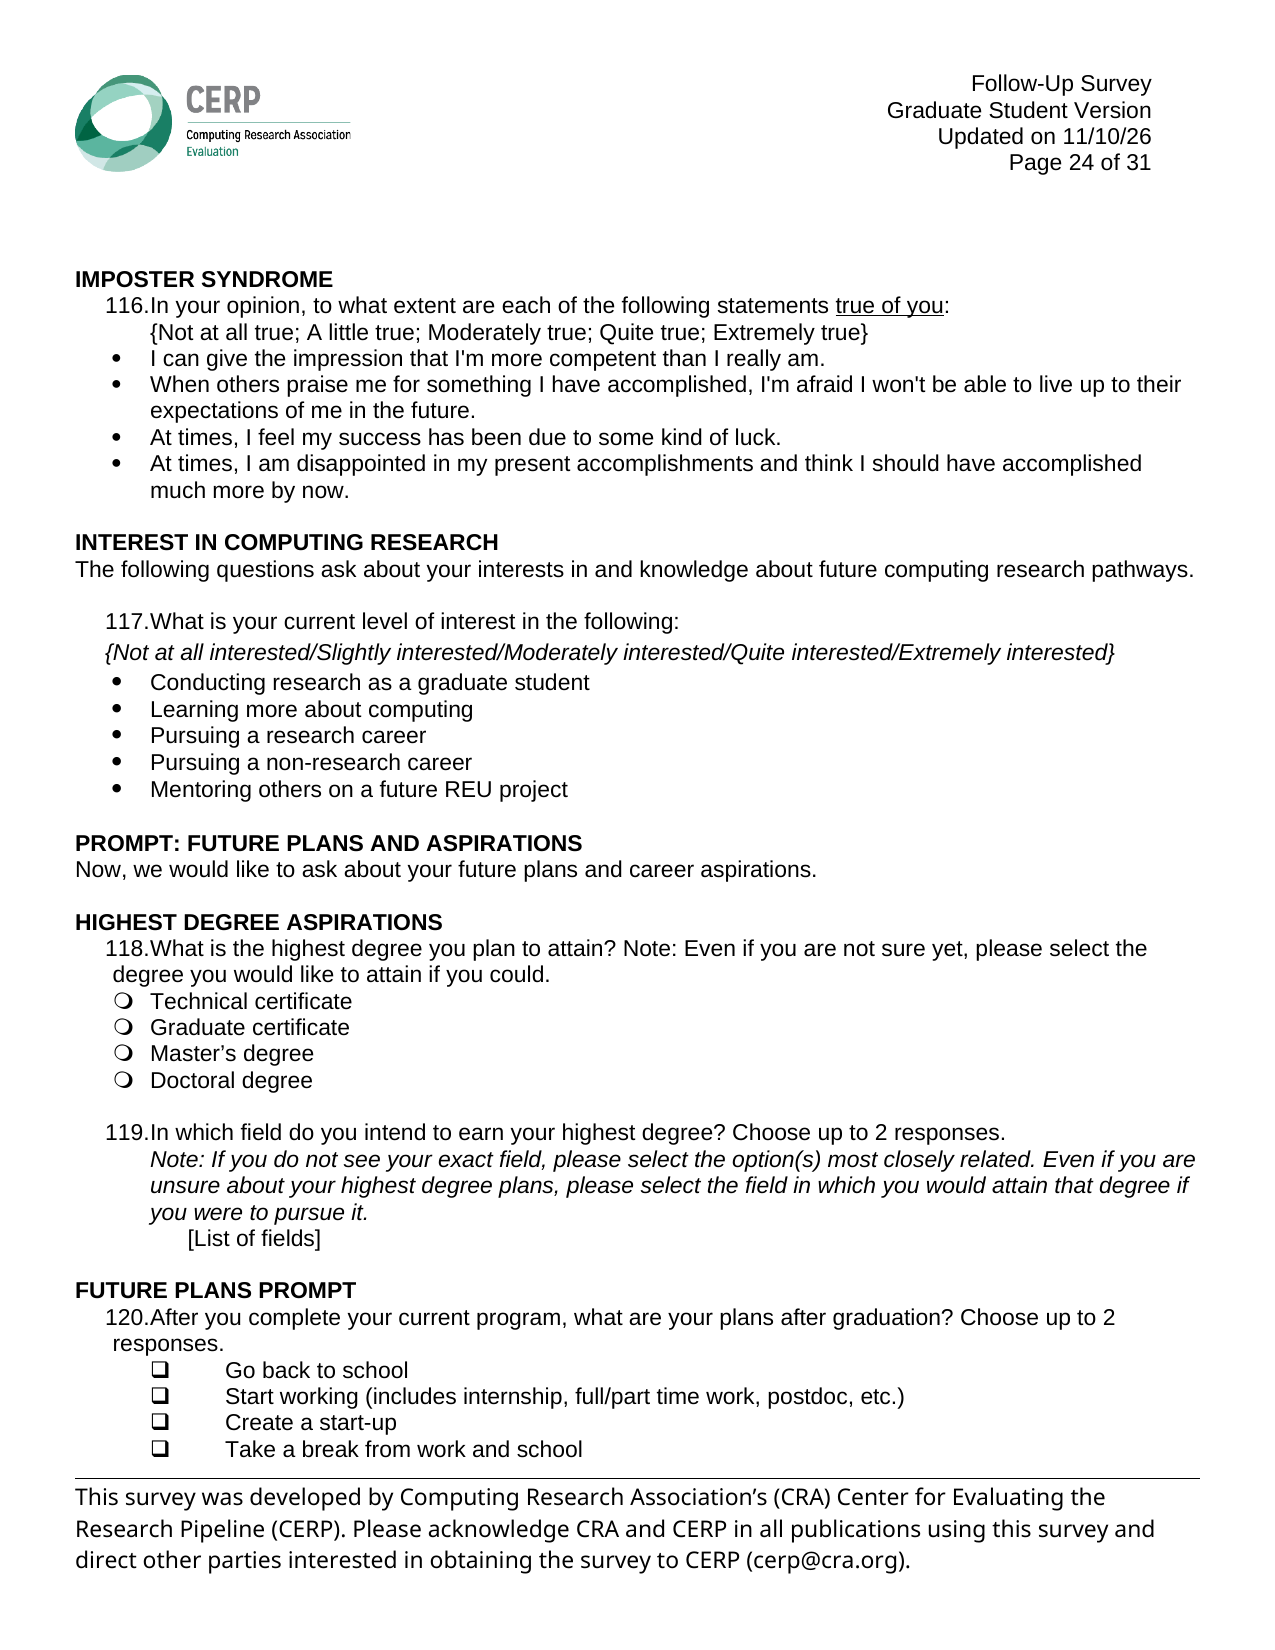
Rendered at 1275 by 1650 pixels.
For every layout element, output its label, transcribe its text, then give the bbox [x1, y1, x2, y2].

list When others praise me for something I have accomplished, I'm afraid I won't be able to live up to their expectations of me in the future. [112, 371, 1200, 424]
list In your opinion, to what extent are each of the following statements true of you: [105, 292, 1200, 318]
list {Not at all true; A little true; Moderately true; Quite true; Extremely true} [150, 318, 1200, 345]
text PROMPT: FUTURE PLANS AND ASPIRATIONS [75, 829, 1200, 856]
list Master’s degree [112, 1040, 1200, 1067]
list Take a break from work and school [150, 1436, 1200, 1462]
list Graduate certificate [112, 1014, 1200, 1040]
text INTEREST IN COMPUTING RESEARCH [75, 529, 1200, 556]
list Create a start-up [150, 1409, 1200, 1436]
picture [75, 75, 351, 172]
list Go back to school [150, 1357, 1200, 1383]
text IMPOSTER SYNDROME [75, 266, 1200, 292]
list In which field do you intend to earn your highest degree? Choose up to 2 responses. [105, 1119, 1200, 1146]
list Conducting research as a graduate student [112, 669, 1200, 696]
list Learning more about computing [112, 696, 1200, 722]
text HIGHEST DEGREE ASPIRATIONS [75, 908, 1200, 935]
list Pursuing a research career [112, 722, 1200, 749]
text The following questions ask about your interests in and knowledge about future computing research pathways. [75, 556, 1200, 582]
list After you complete your current program, what are your plans after graduation? Choose up to 2 responses. [105, 1304, 1200, 1357]
list At times, I am disappointed in my present accomplishments and think I should have accomplished much more by now. [112, 450, 1200, 503]
text {Not at all interested/Slightly interested/Moderately interested/Quite interested/Extremely interested} [75, 638, 1200, 665]
list Note: If you do not see your exact field, please select the option(s) most closely related. Even if you are unsure about your highest degree plans, please select the field in which you would attain that degree if you were to pursue it. [150, 1146, 1200, 1225]
list Technical certificate [112, 988, 1200, 1014]
list What is your current level of interest in the following: [105, 608, 1200, 635]
text Now, we would like to ask about your future plans and career aspirations. [75, 856, 1200, 882]
list Start working (includes internship, full/part time work, postdoc, etc.) [150, 1383, 1200, 1409]
list Pursuing a non-research career [112, 749, 1200, 776]
list [List of fields] [187, 1225, 1200, 1251]
list What is the highest degree you plan to attain? Note: Even if you are not sure yet, please select the degree you would like to attain if you could. [105, 935, 1200, 988]
list Mentoring others on a future REU project [112, 776, 1200, 803]
list I can give the impression that I'm more competent than I really am. [112, 345, 1200, 371]
text FUTURE PLANS PROMPT [75, 1277, 1200, 1304]
list At times, I feel my success has been due to some kind of luck. [112, 424, 1200, 450]
list Doctoral degree [112, 1067, 1200, 1093]
